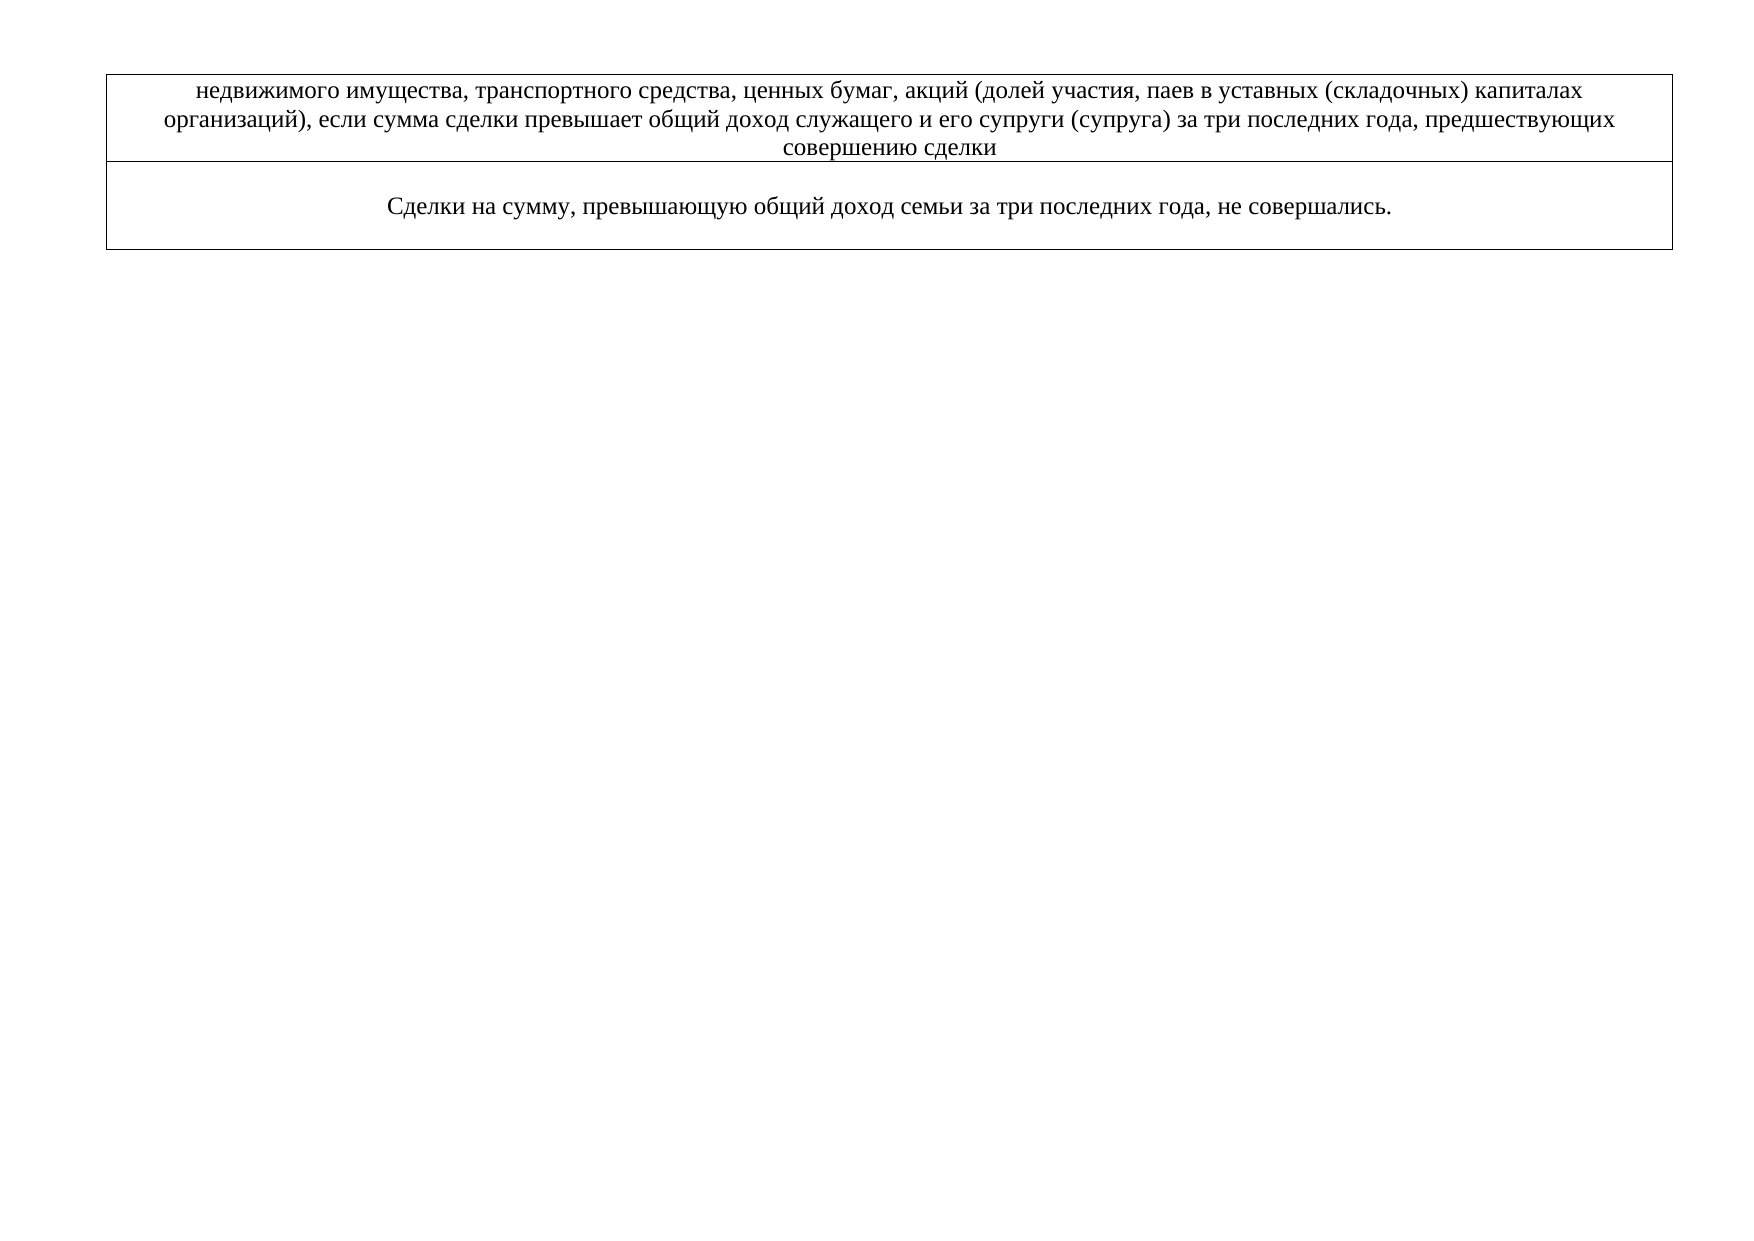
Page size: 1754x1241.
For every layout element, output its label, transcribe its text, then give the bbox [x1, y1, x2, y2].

table_cell Сделки на сумму, превышающую общий доход семьи за три последних года, не совершались. [107, 162, 1672, 248]
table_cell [107, 75, 1672, 161]
